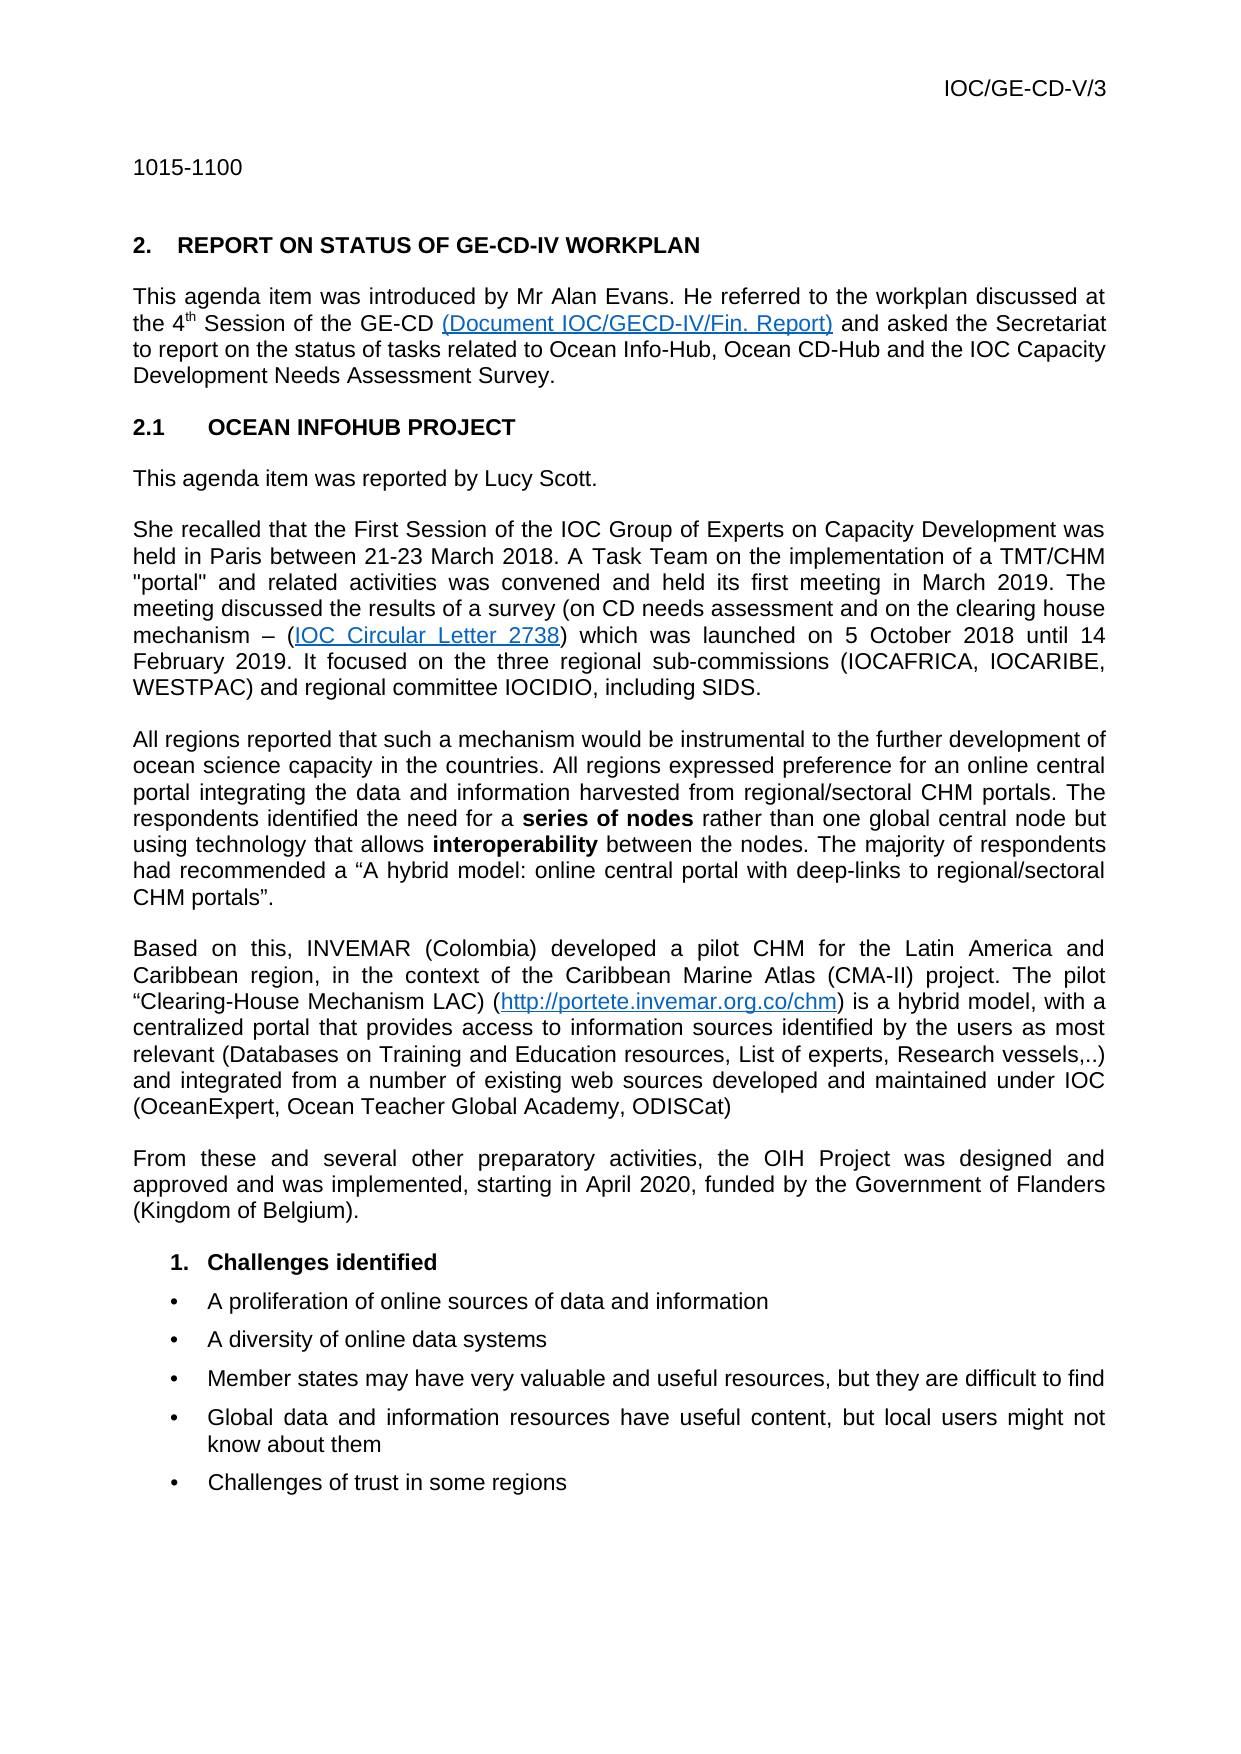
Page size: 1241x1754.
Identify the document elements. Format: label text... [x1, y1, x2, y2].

text From these and several other preparatory activities, the OIH Project was designed and approved and was implemented, starting in April 2020, funded by the Government of Flanders (Kingdom of Belgium). [133, 1145, 1106, 1224]
subtitle 2.1 OCEAN INFOHUB PROJECT [133, 413, 1106, 440]
text She recalled that the First Session of the IOC Group of Experts on Capacity Development was held in Paris between 21-23 March 2018. A Task Team on the implementation of a TMT/CHM "portal" and related activities was convened and held its first meeting in March 2019. The meeting discussed the results of a survey (on CD needs assessment and on the clearing house mechanism – (IOC Circular Letter 2738) which was launched on 5 October 2018 until 14 February 2019. It focused on the three regional sub-commissions (IOCAFRICA, IOCARIBE, WESTPAC) and regional committee IOCIDIO, including SIDS. [133, 516, 1106, 701]
text This agenda item was reported by Lucy Scott. [133, 465, 1106, 491]
list A diversity of online data systems [170, 1326, 1106, 1353]
text This agenda item was introduced by Mr Alan Evans. He referred to the workplan discussed at the 4th Session of the GE-CD (Document IOC/GECD-IV/Fin. Report) and asked the Secretariat to report on the status of tasks related to Ocean Info-Hub, Ocean CD-Hub and the IOC Capacity Development Needs Assessment Survey. [133, 283, 1106, 388]
list Challenges identified [170, 1249, 1106, 1275]
text Based on this, INVEMAR (Colombia) developed a pilot CHM for the Latin America and Caribbean region, in the context of the Caribbean Marine Atlas (CMA-II) project. The pilot “Clearing-House Mechanism LAC) (http://portete.invemar.org.co/chm) is a hybrid model, with a centralized portal that provides access to information sources identified by the users as most relevant (Databases on Training and Education resources, List of experts, Research vessels,..) and integrated from a number of existing web sources developed and maintained under IOC (OceanExpert, Ocean Teacher Global Academy, ODISCat) [133, 935, 1106, 1120]
list Global data and information resources have useful content, but local users might not know about them [170, 1404, 1106, 1457]
text All regions reported that such a mechanism would be instrumental to the further development of ocean science capacity in the countries. All regions expressed preference for an online central portal integrating the data and information harvested from regional/sectoral CHM portals. The respondents identified the need for a series of nodes rather than one global central node but using technology that allows interoperability between the nodes. The majority of respondents had recommended a “A hybrid model: online central portal with deep-links to regional/sectoral CHM portals”. [133, 726, 1106, 910]
list Member states may have very valuable and useful resources, but they are difficult to find [170, 1365, 1106, 1392]
subtitle 2. REPORT ON STATUS OF GE-CD-IV WORKPLAN [133, 232, 1106, 258]
list A proliferation of online sources of data and information [170, 1288, 1106, 1314]
list Challenges of trust in some regions [170, 1469, 1106, 1496]
text 1015-1100 [133, 154, 1106, 180]
